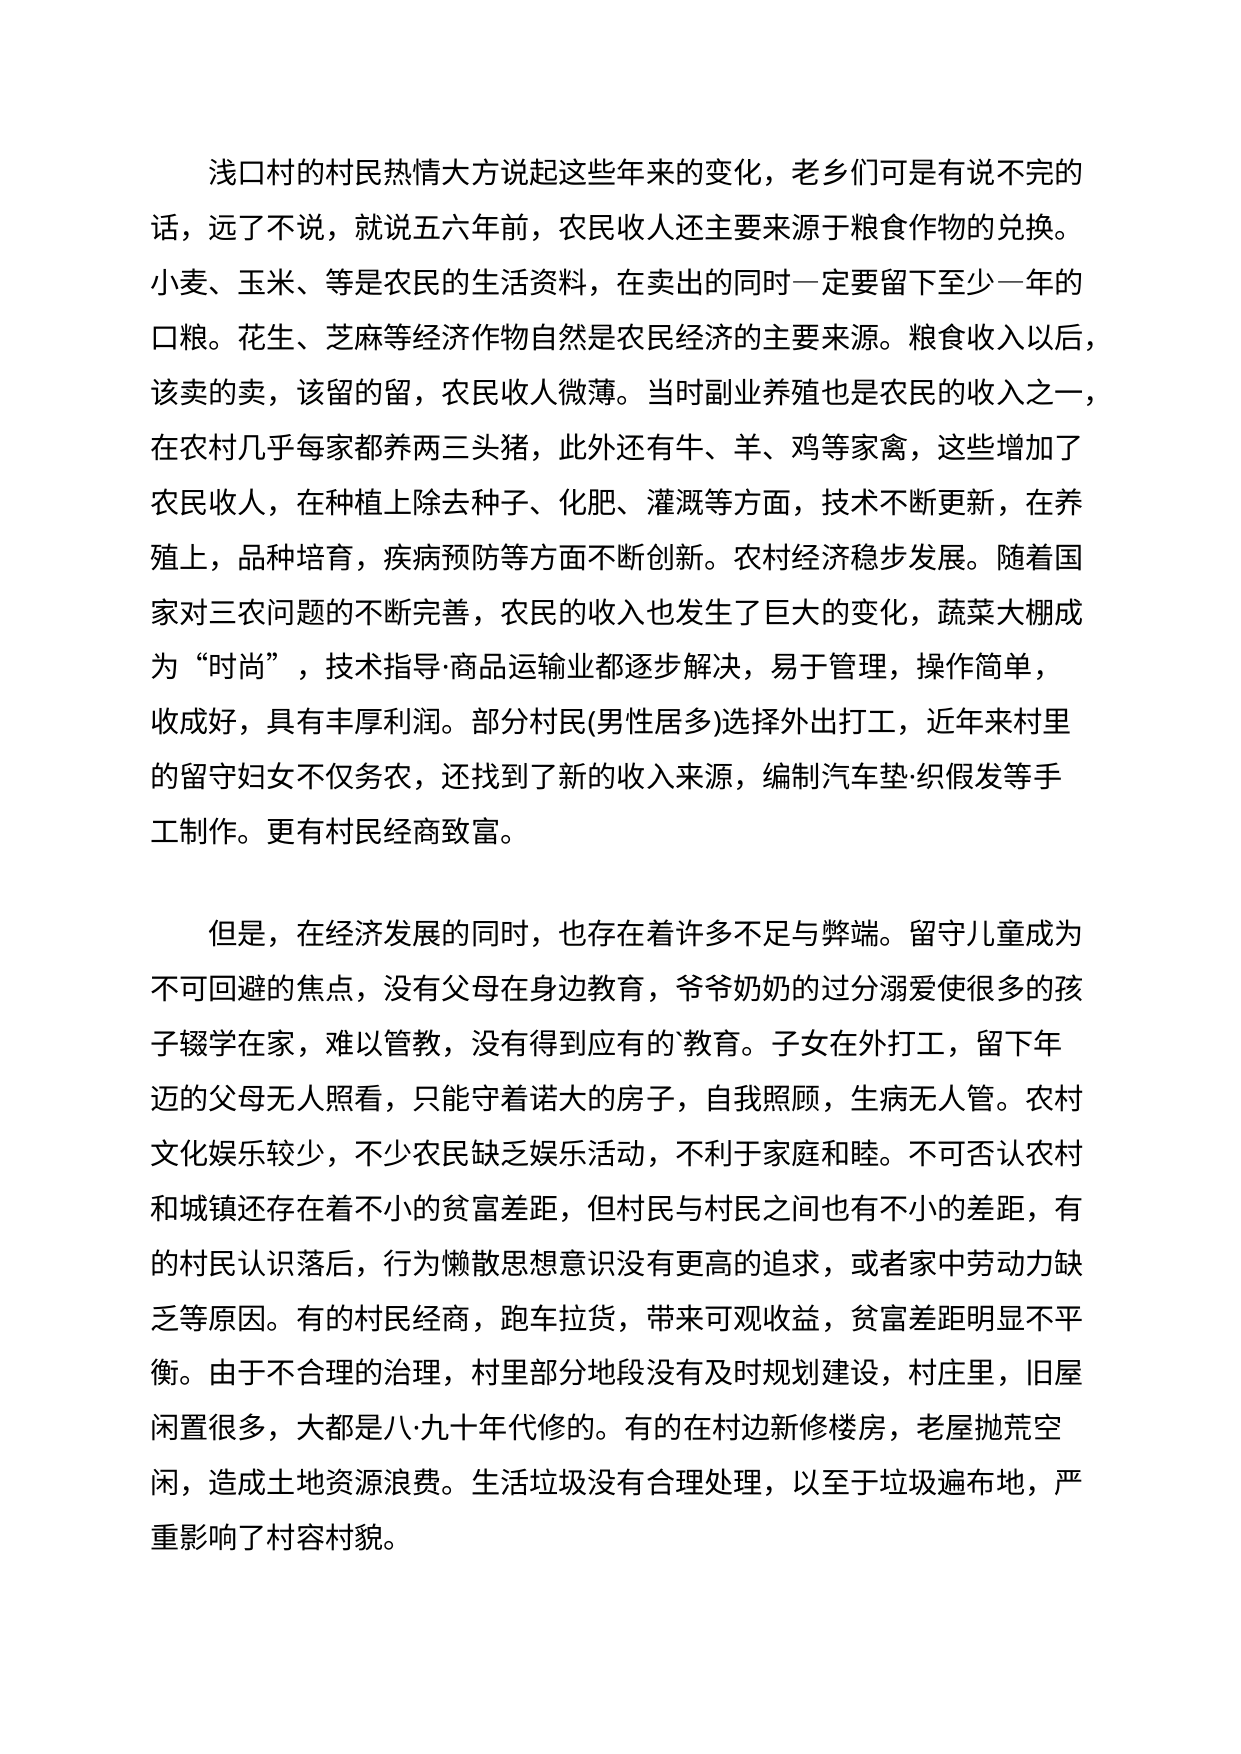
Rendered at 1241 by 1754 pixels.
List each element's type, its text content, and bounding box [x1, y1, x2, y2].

text 但是，在经济发展的同时，也存在着许多不足与弊端。留守儿童成为不可回避的焦点，没有父母在身边教育，爷爷奶奶的过分溺爱使很多的孩子辍学在家，难以管教，没有得到应有的`教育。子女在外打工，留下年迈的父母无人照看，只能守着诺大的房子，自我照顾，生病无人管。农村文化娱乐较少，不少农民缺乏娱乐活动，不利于家庭和睦。不可否认农村和城镇还存在着不小的贫富差距，但村民与村民之间也有不小的差距，有的村民认识落后，行为懒散思想意识没有更高的追求，或者家中劳动力缺乏等原因。有的村民经商，跑车拉货，带来可观收益，贫富差距明显不平衡。由于不合理的治理，村里部分地段没有及时规划建设，村庄里，旧屋闲置很多，大都是八·九十年代修的。有的在村边新修楼房，老屋抛荒空闲，造成土地资源浪费。生活垃圾没有合理处理，以至于垃圾遍布地，严重影响了村容村貌。 [150, 911, 1090, 1557]
text 浅口村的村民热情大方说起这些年来的变化，老乡们可是有说不完的话，远了不说，就说五六年前，农民收人还主要来源于粮食作物的兑换。小麦、玉米、等是农民的生活资料，在卖出的同时—定要留下至少—年的口粮。花生、芝麻等经济作物自然是农民经济的主要来源。粮食收入以后，该卖的卖，该留的留，农民收人微薄。当时副业养殖也是农民的收入之一，在农村几乎每家都养两三头猪，此外还有牛、羊、鸡等家禽，这些增加了农民收人，在种植上除去种子、化肥、灌溉等方面，技术不断更新，在养殖上，品种培育，疾病预防等方面不断创新。农村经济稳步发展。随着国家对三农问题的不断完善，农民的收入也发生了巨大的变化，蔬菜大棚成为“时尚”，技术指导·商品运输业都逐步解决，易于管理，操作简单，收成好，具有丰厚利润。部分村民(男性居多)选择外出打工，近年来村里的留守妇女不仅务农，还找到了新的收入来源，编制汽车垫·织假发等手工制作。更有村民经商致富。 [150, 150, 1090, 851]
